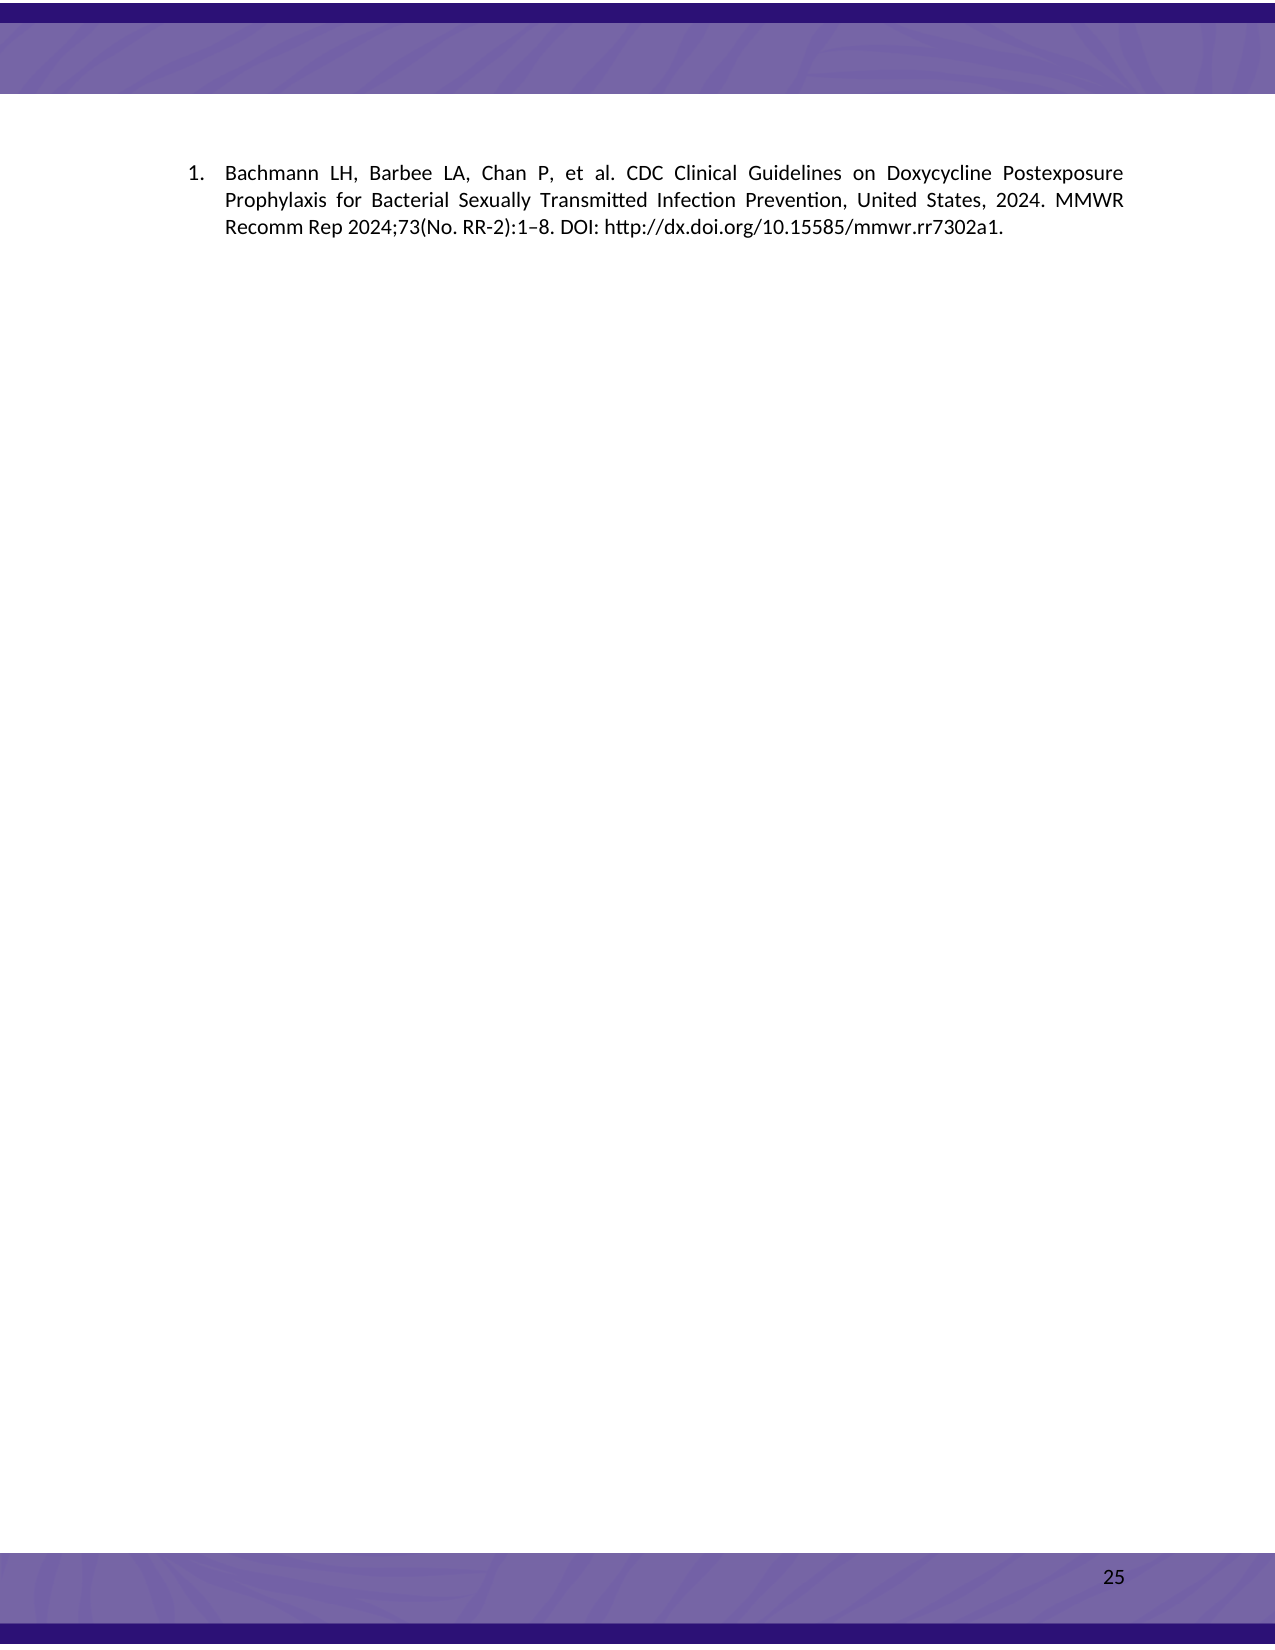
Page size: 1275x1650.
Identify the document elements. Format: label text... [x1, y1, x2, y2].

picture [0, 4, 1275, 94]
picture [0, 1553, 1275, 1644]
list Bachmann LH, Barbee LA, Chan P, et al. CDC Clinical Guidelines on Doxycycline Postexposure Prophylaxis for Bacterial Sexually Transmitted Infection Prevention, United States, 2024. MMWR Recomm Rep 2024;73(No. RR-2):1–8. DOI: http://dx.doi.org/10.15585/mmwr.rr7302a1. [187, 158, 1125, 239]
